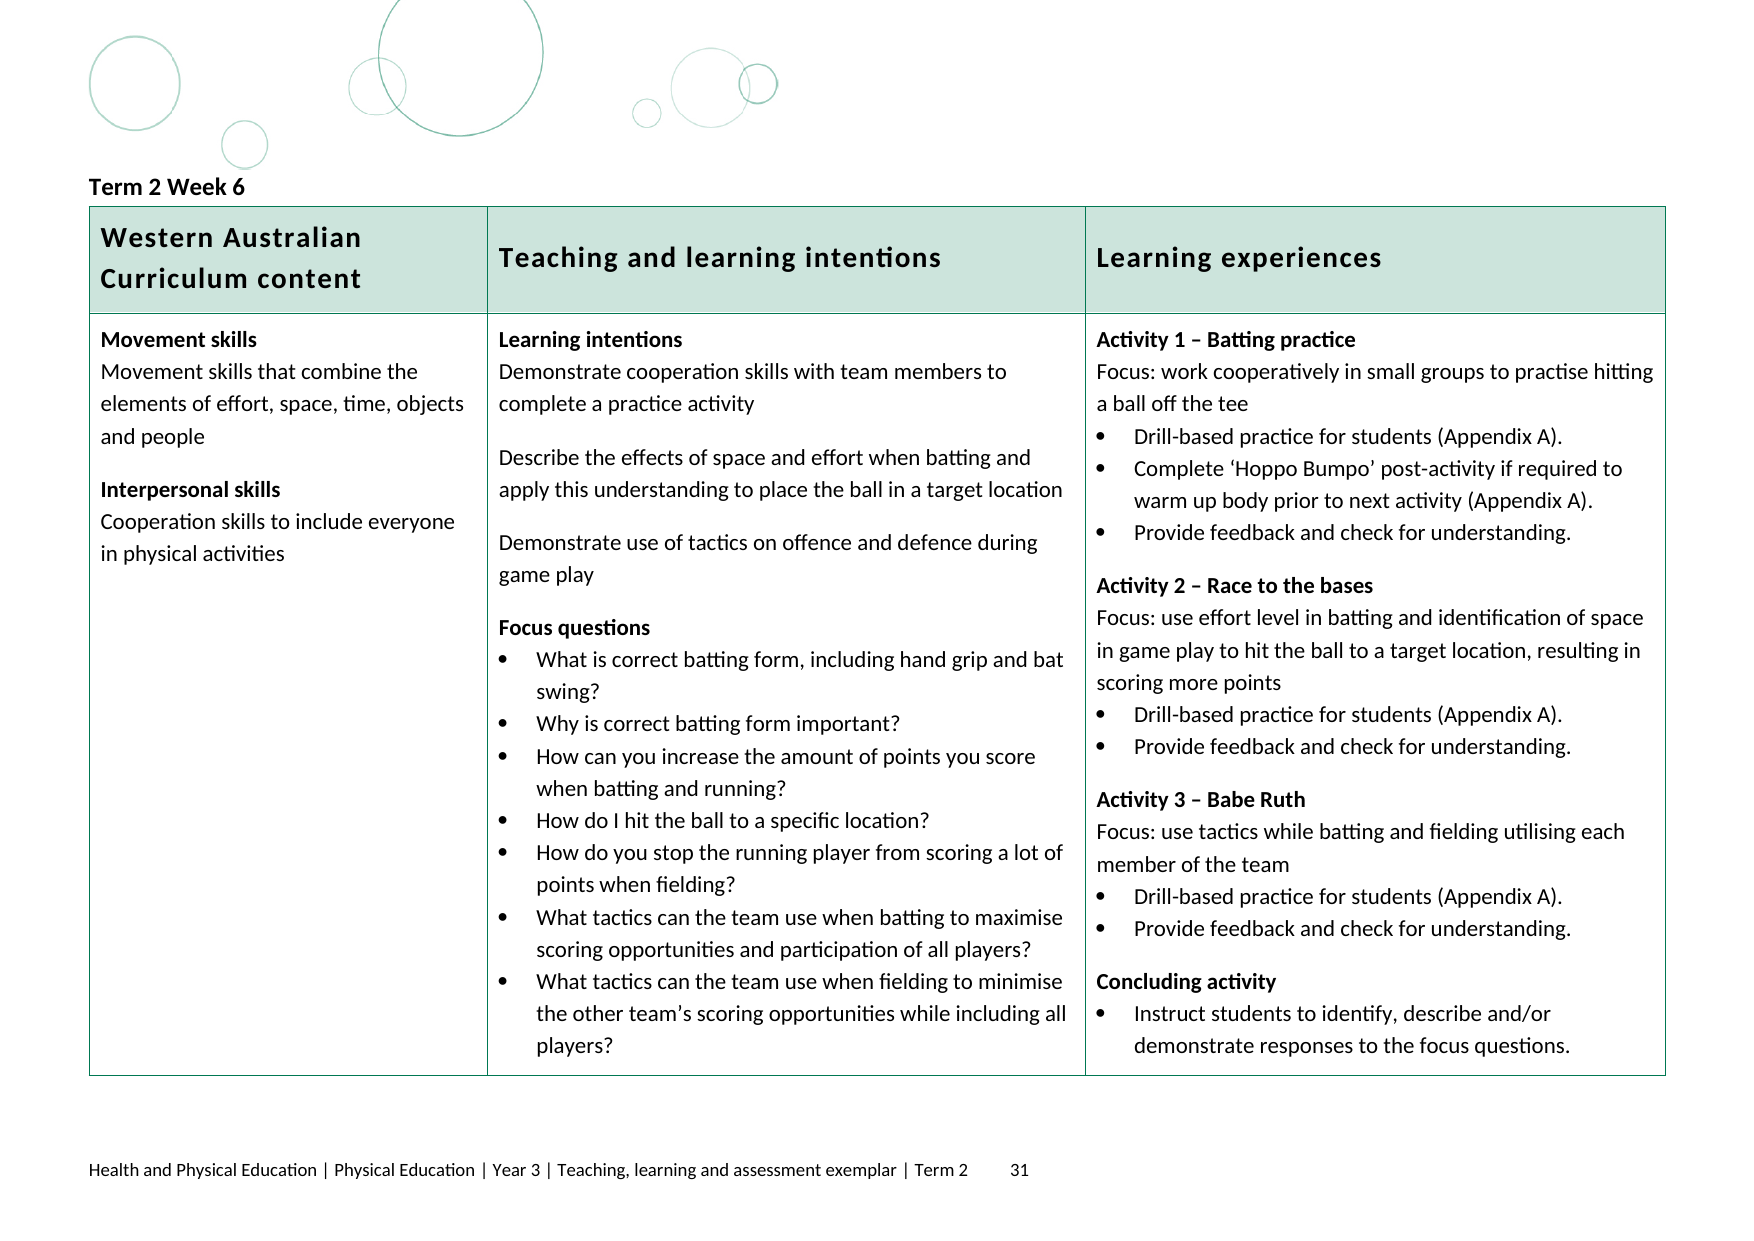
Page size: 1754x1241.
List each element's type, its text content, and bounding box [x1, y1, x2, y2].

picture [88, 0, 779, 170]
table_header Teaching and learning intentions [488, 207, 1085, 312]
subtitle Term 2 Week 6 [89, 171, 1665, 202]
table_header Learning experiences [1086, 207, 1665, 312]
table_header Western Australian Curriculum content [90, 207, 487, 312]
